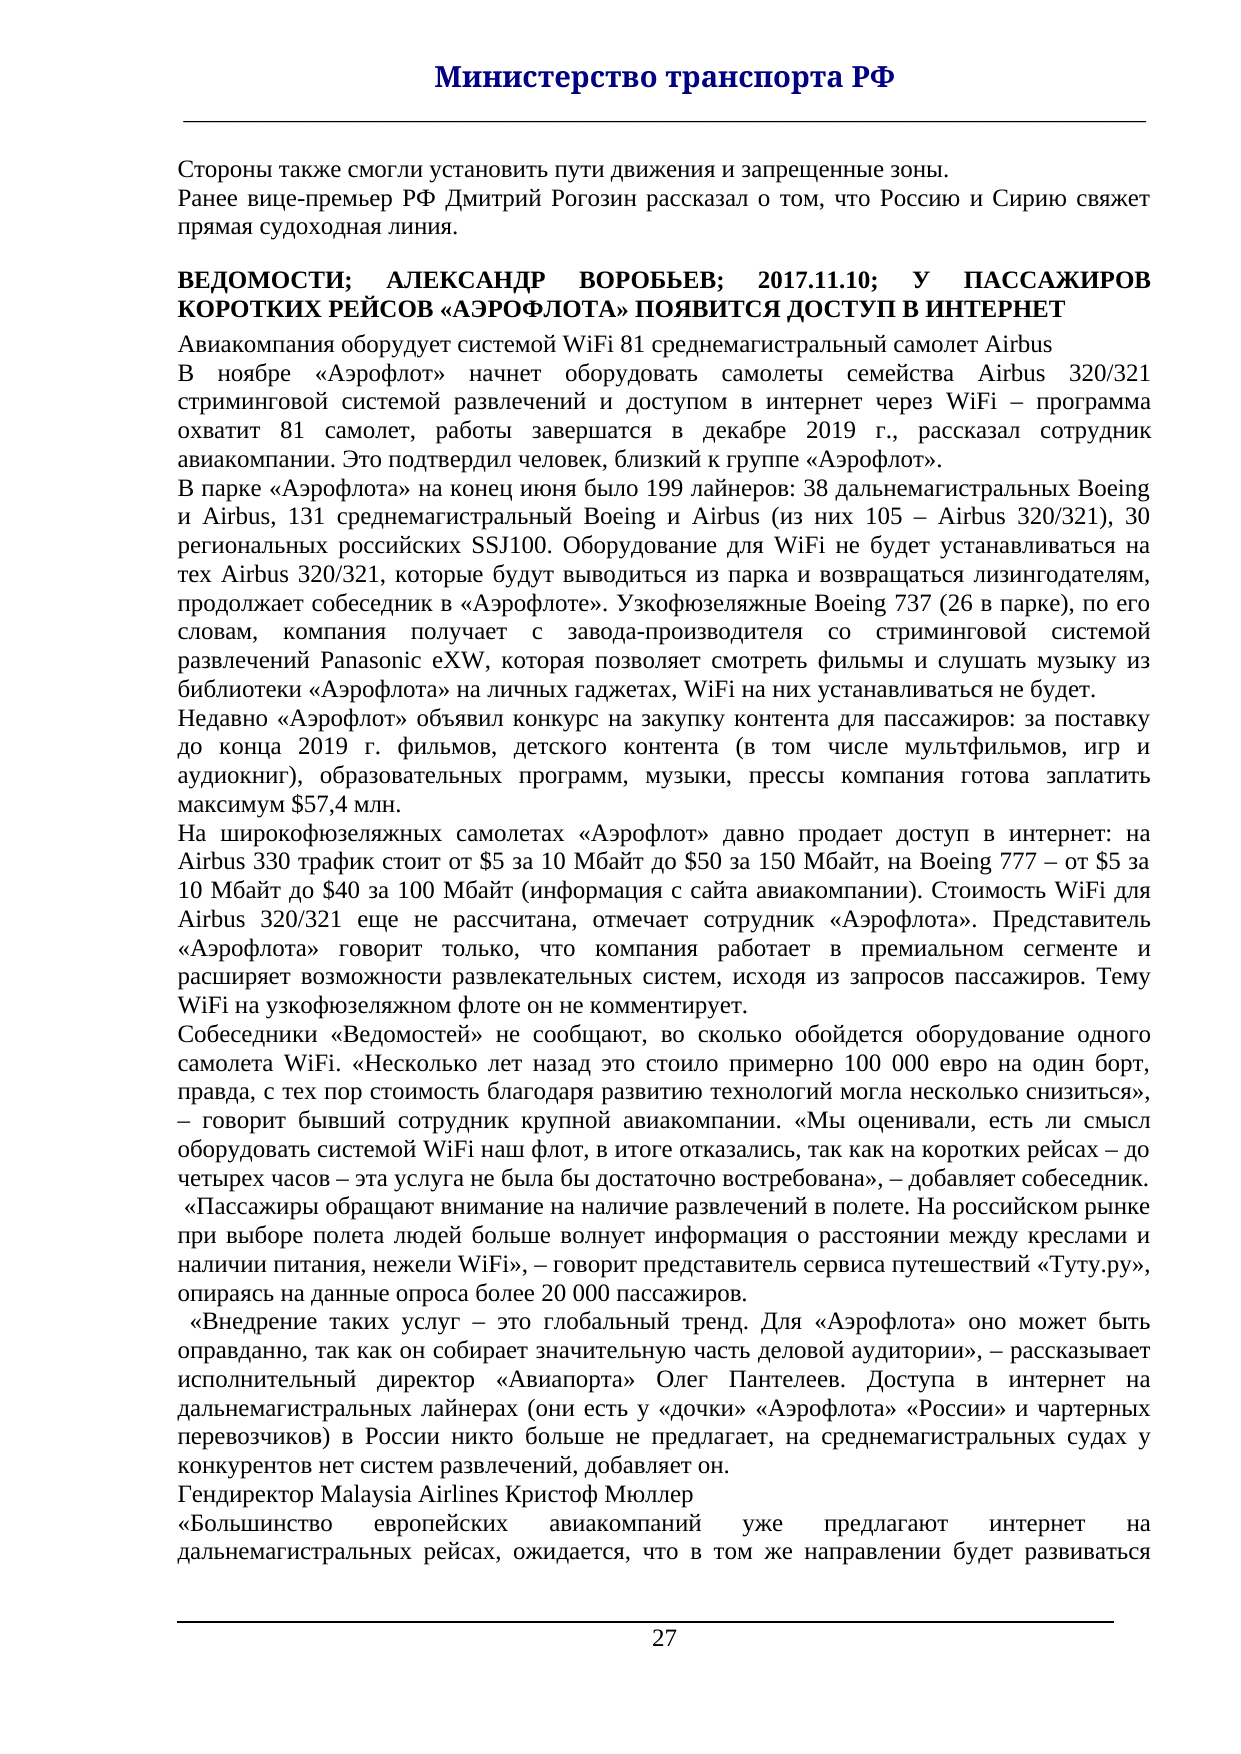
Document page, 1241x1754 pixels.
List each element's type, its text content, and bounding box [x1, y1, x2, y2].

text Стороны также смогли установить пути движения и запрещенные зоны. [177, 154, 1152, 183]
text Недавно «Аэрофлот» объявил конкурс на закупку контента для пассажиров: за поставку до конца 2019 г. фильмов, детского контента (в том числе мультфильмов, игр и аудиокниг), образовательных программ, музыки, прессы компания готова заплатить максимум $57,4 млн. [177, 703, 1152, 818]
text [177, 1508, 1152, 1565]
text В парке «Аэрофлота» на конец июня было 199 лайнеров: 38 дальнемагистральных Boeing и Airbus, 131 среднемагистральный Boeing и Airbus (из них 105 – Airbus 320/321), 30 региональных российских SSJ100. Оборудование для WiFi не будет устанавливаться на тех Airbus 320/321, которые будут выводиться из парка и возвращаться лизингодателям, продолжает собеседник в «Аэрофлоте». Узкофюзеляжные Boeing 737 (26 в парке), по его словам, компания получает с завода-производителя со стриминговой системой развлечений Panasonic eXW, которая позволяет смотреть фильмы и слушать музыку из библиотеки «Аэрофлота» на личных гаджетах, WiFi на них устанавливаться не будет. [177, 473, 1152, 703]
text На широкофюзеляжных самолетах «Аэрофлот» давно продает доступ в интернет: на Airbus 330 трафик стоит от $5 за 10 Мбайт до $50 за 150 Мбайт, на Boeing 777 – от $5 за 10 Мбайт до $40 за 100 Мбайт (информация с сайта авиакомпании). Стоимость WiFi для Airbus 320/321 еще не рассчитана, отмечает сотрудник «Аэрофлота». Представитель «Аэрофлота» говорит только, что компания работает в премиальном сегменте и расширяет возможности развлекательных систем, исходя из запросов пассажиров. Тему WiFi на узкофюзеляжном флоте он не комментирует. [177, 818, 1152, 1019]
text Собеседники «Ведомостей» не сообщают, во сколько обойдется оборудование одного самолета WiFi. «Несколько лет назад это стоило примерно 100 000 евро на один борт, правда, с тех пор стоимость благодаря развитию технологий могла несколько снизиться», – говорит бывший сотрудник крупной авиакомпании. «Мы оценивали, есть ли смысл оборудовать системой WiFi наш флот, в итоге отказались, так как на коротких рейсах – до четырех часов – эта услуга не была бы достаточно востребована», – добавляет собеседник. [177, 1019, 1152, 1191]
text Гендиректор Malaysia Airlines Кристоф Мюллер [177, 1479, 1152, 1508]
text «Внедрение таких услуг – это глобальный тренд. Для «Аэрофлота» оно может быть оправданно, так как он собирает значительную часть деловой аудитории», – рассказывает исполнительный директор «Авиапорта» Олег Пантелеев. Доступа в интернет на дальнемагистральных лайнерах (они есть у «дочки» «Аэрофлота» «России» и чартерных перевозчиков) в России никто больше не предлагает, на среднемагистральных судах у конкурентов нет систем развлечений, добавляет он. [177, 1306, 1152, 1479]
text В ноябре «Аэрофлот» начнет оборудовать самолеты семейства Airbus 320/321 стриминговой системой развлечений и доступом в интернет через WiFi – программа охватит 81 самолет, работы завершатся в декабре 2019 г., рассказал сотрудник авиакомпании. Это подтвердил человек, близкий к группе «Аэрофлот». [177, 358, 1152, 473]
text Авиакомпания оборудует системой WiFi 81 среднемагистральный самолет Airbus [177, 329, 1152, 358]
text Ранее вице-премьер РФ Дмитрий Рогозин рассказал о том, что Россию и Сирию свяжет прямая судоходная линия. [177, 183, 1152, 240]
subtitle ВЕДОМОСТИ; АЛЕКСАНДР ВОРОБЬЕВ; 2017.11.10; У ПАССАЖИРОВ КОРОТКИХ РЕЙСОВ «АЭРОФЛОТА» ПОЯВИТСЯ ДОСТУП В ИНТЕРНЕТ [177, 265, 1152, 323]
text «Пассажиры обращают внимание на наличие развлечений в полете. На российском рынке при выборе полета людей больше волнует информация о расстоянии между креслами и наличии питания, нежели WiFi», – говорит представитель сервиса путешествий «Туту.ру», опираясь на данные опроса более 20 000 пассажиров. [177, 1191, 1152, 1306]
